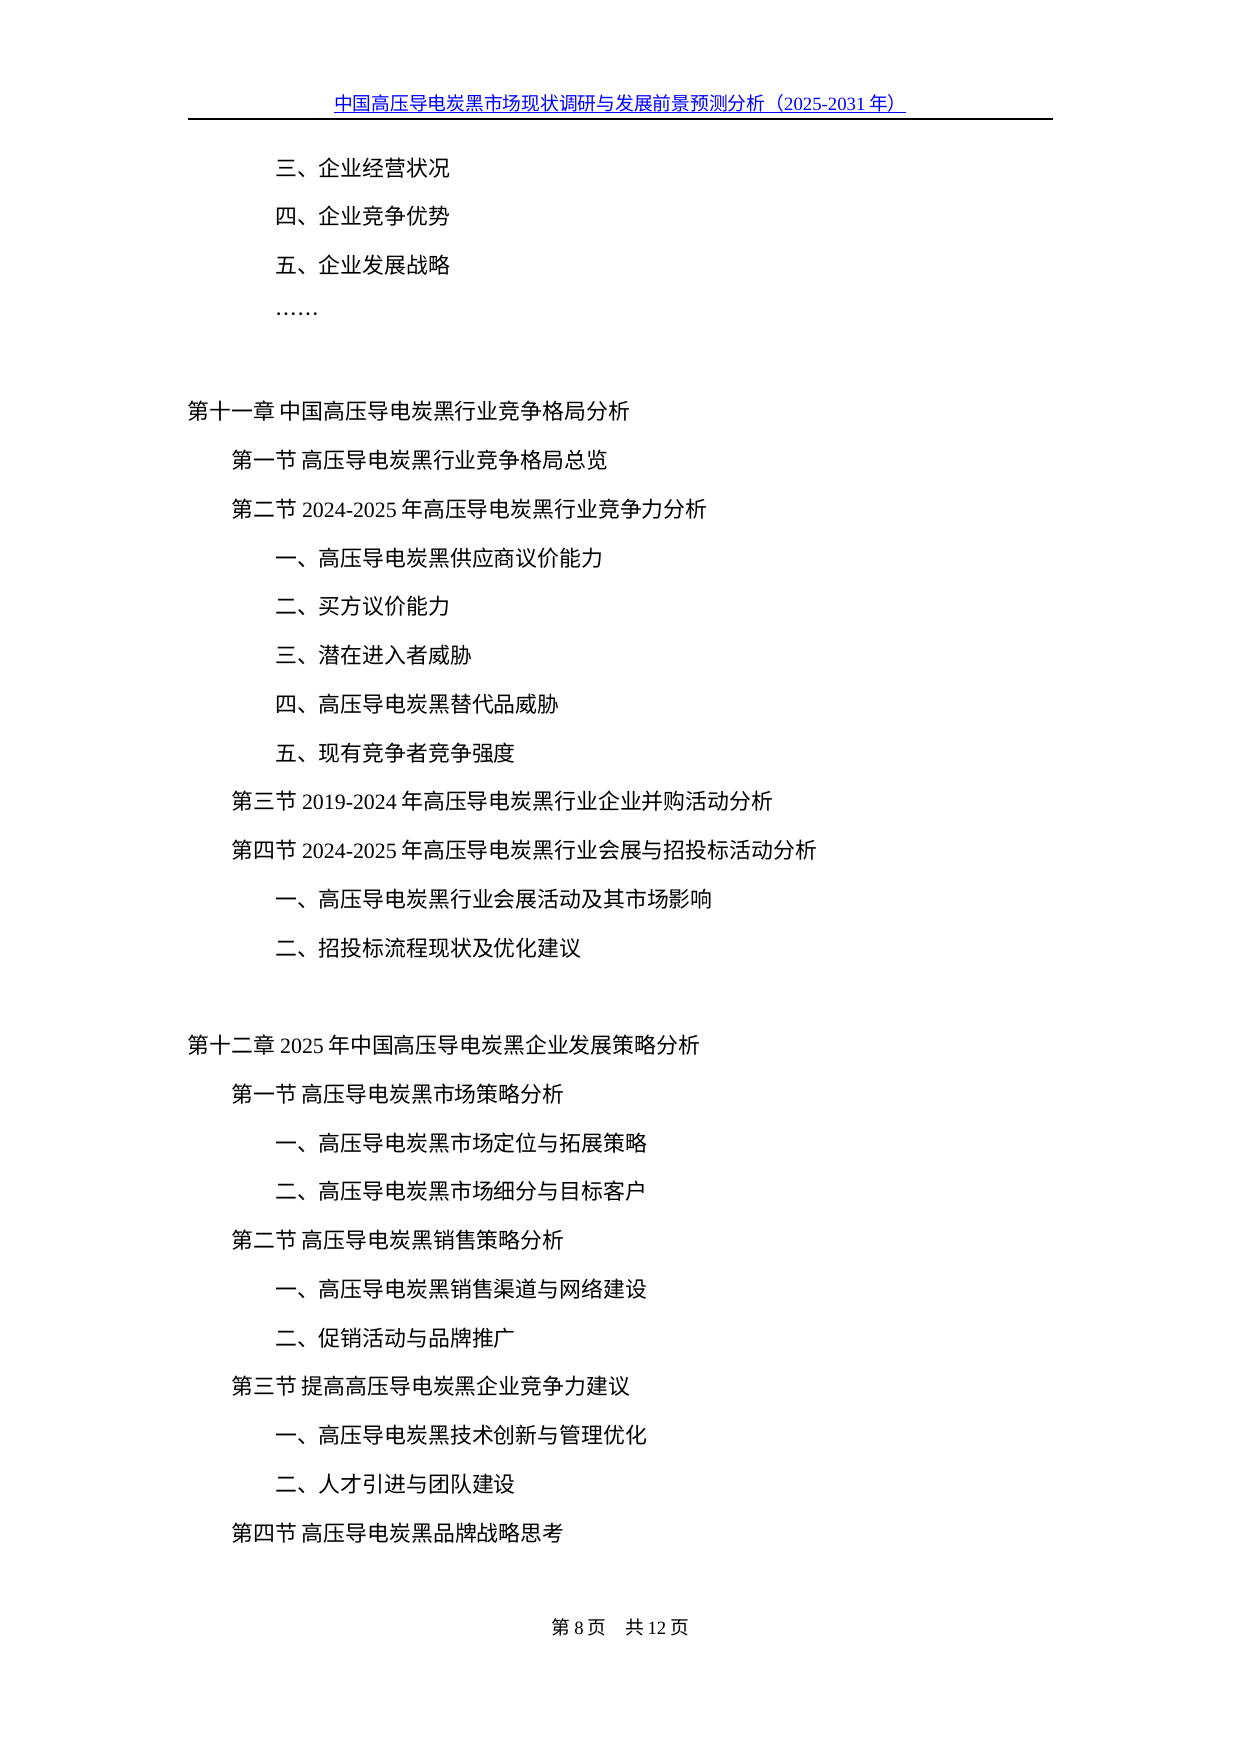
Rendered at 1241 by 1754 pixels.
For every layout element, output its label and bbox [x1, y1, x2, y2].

text [187, 150, 1053, 1548]
